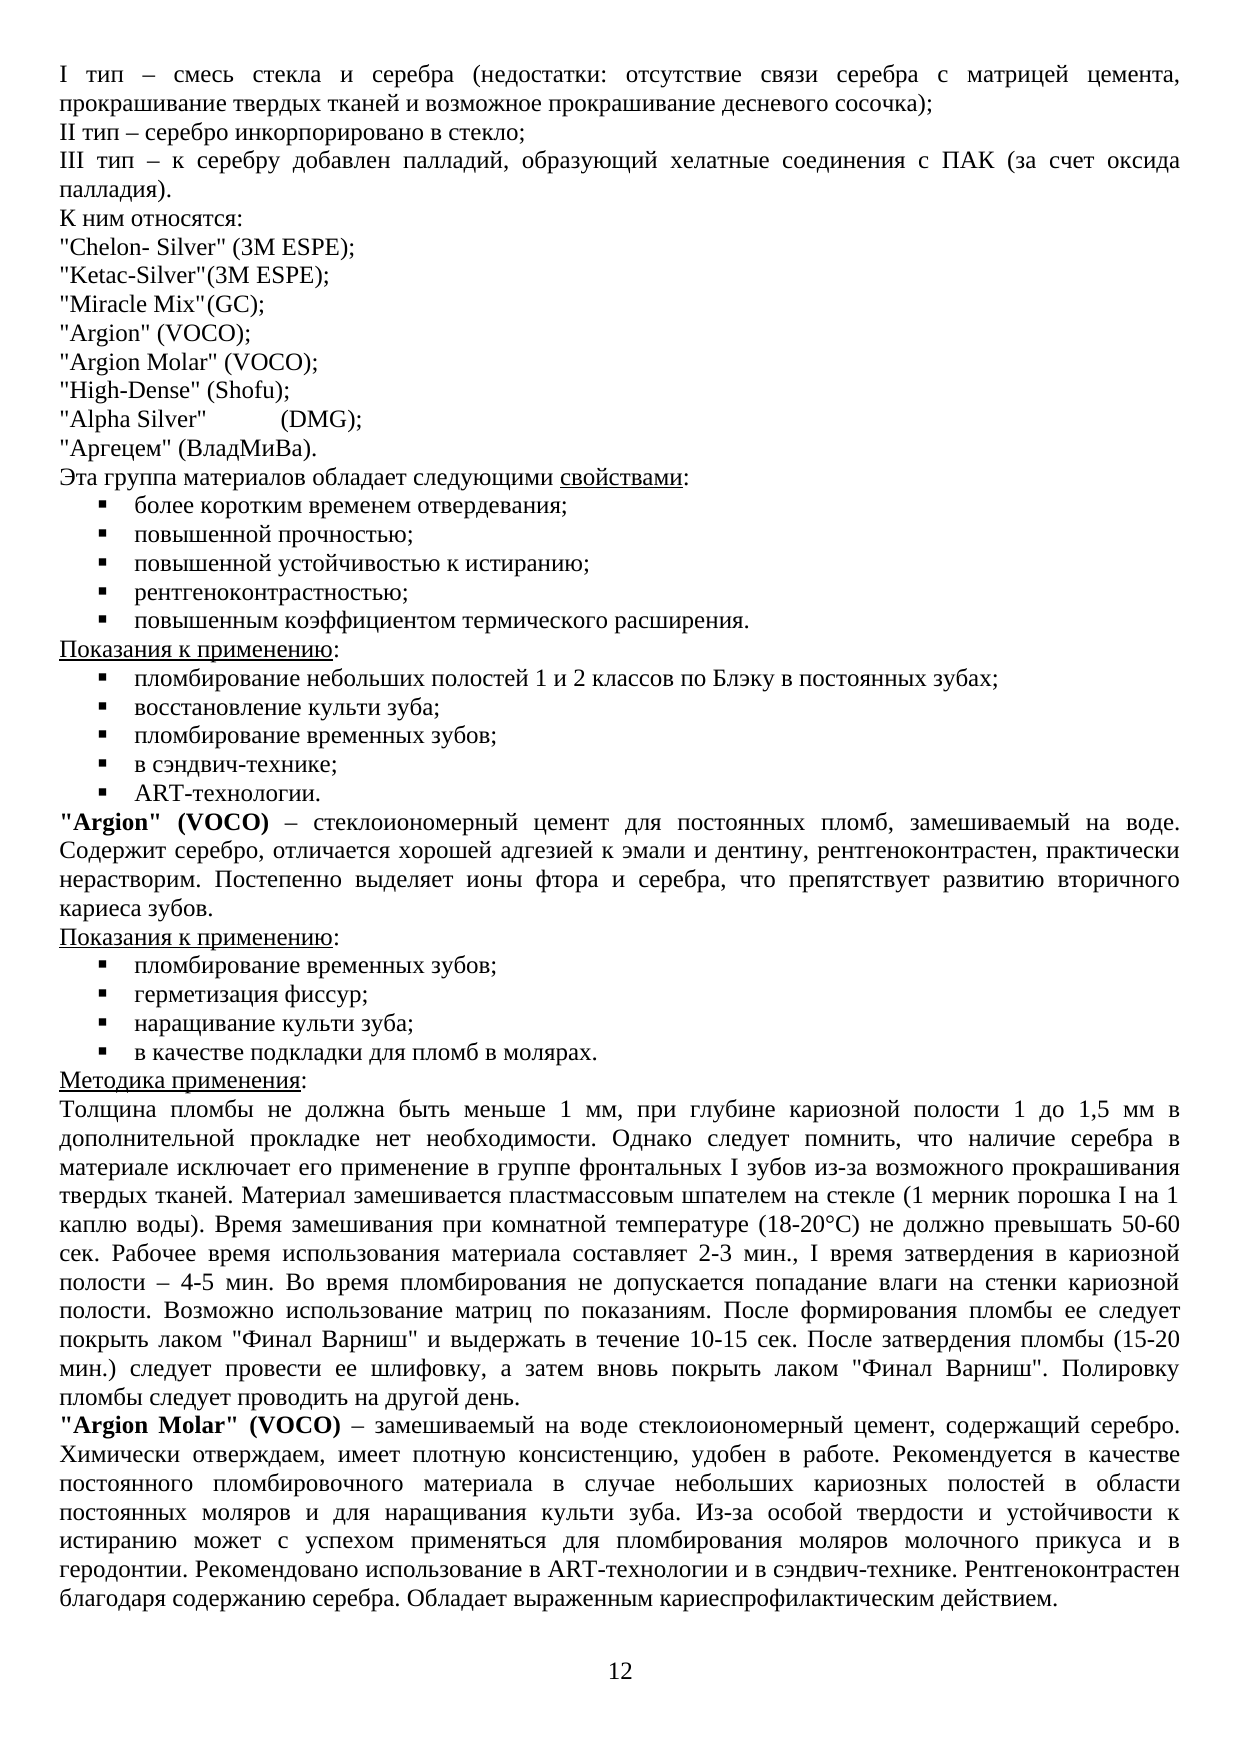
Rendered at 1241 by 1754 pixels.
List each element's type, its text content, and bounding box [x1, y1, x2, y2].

text "Alpha Silver" (DMG); [59, 404, 1181, 433]
text "Argion" (VOCO); [59, 318, 1181, 347]
list восстановление культи зуба; [97, 692, 1181, 720]
list герметизация фиссур; [97, 979, 1181, 1008]
list пломбирование временных зубов; [97, 720, 1181, 749]
text "Miracle Mix" (GC); [59, 289, 1181, 318]
list в сэндвич-технике; [97, 749, 1181, 778]
list рентгеноконтрастностью; [97, 577, 1181, 605]
text "Argion Molar" (VOCO); [59, 347, 1181, 375]
list ART-технологии. [97, 778, 1181, 807]
text "Аргецем" (ВладМиВа). [59, 433, 1181, 462]
text III тип – к серебру добавлен палладий, образующий хелатные соединения с ПАК (за счет оксида палладия). [59, 145, 1181, 203]
text Методика применения: [59, 1065, 1181, 1094]
text II тип – серебро инкорпорировано в стекло; [59, 117, 1181, 145]
text I тип – смесь стекла и серебра (недостатки: отсутствие связи серебра с матрицей цемента, прокрашивание твердых тканей и возможное прокрашивание десневого сосочка); [59, 59, 1181, 117]
text "Ketac-Silver" (3M ESPE); [59, 260, 1181, 289]
text "Argion Molar" (VOCO) – замешиваемый на воде стеклоиономерный цемент, содержащий серебро. Химически отверждаем, имеет плотную консистенцию, удобен в работе. Рекомендуется в качестве постоянного пломбировочного материала в случае небольших кариозных полостей в области постоянных моляров и для наращивания культи зуба. Из-за особой твердости и устойчивости к истиранию может с успехом применяться для пломбирования моляров молочного прикуса и в геродонтии. Рекомендовано использование в ART-технологии и в сэндвич-технике. Рентгеноконтрастен благодаря содержанию серебра. Обладает выраженным кариеспрофилактическим действием. [59, 1410, 1181, 1612]
list более коротким временем отвердевания; [97, 490, 1181, 519]
text Показания к применению: [59, 634, 1181, 663]
text К ним относятся: [59, 203, 1181, 232]
list повышенной устойчивостью к истиранию; [97, 548, 1181, 577]
text Толщина пломбы не должна быть меньше , при глубине кариозной полости 1 до в дополнительной прокладке нет необходимости. Однако следует помнить, что наличие серебра в материале исключает его применение в группе фронтальных I зубов из-за возможного прокрашивания твердых тканей. Материал замешивается пластмассовым шпателем на стекле (1 мерник порошка I на 1 каплю воды). Время замешивания при комнатной температуре (18-20°С) не должно превышать 50-60 сек. Рабочее время использования материала составляет 2-3 мин., I время затвердения в кариозной полости – 4-5 мин. Во время пломбирования не допускается попадание влаги на стенки кариозной полости. Возможно использование матриц по показаниям. После формирования пломбы ее следует покрыть лаком "Финал Варниш" и выдержать в течение 10-15 сек. После затвердения пломбы (15-20 мин.) следует провести ее шлифовку, а затем вновь покрыть лаком "Финал Варниш". Полировку пломбы следует проводить на другой день. [59, 1094, 1181, 1410]
list наращивание культи зуба; [97, 1008, 1181, 1037]
list пломбирование временных зубов; [97, 950, 1181, 979]
list пломбирование небольших полостей 1 и 2 классов по Блэку в постоянных зубах; [97, 663, 1181, 692]
text "High-Dense" (Shofu); [59, 375, 1181, 404]
list повышенной прочностью; [97, 519, 1181, 548]
text Эта группа материалов обладает следующими свойствами: [59, 462, 1181, 490]
list повышенным коэффициентом термического расширения. [97, 605, 1181, 634]
list в качестве подкладки для пломб в молярах. [97, 1037, 1181, 1065]
text "Argion" (VOCO) – стеклоиономерный цемент для постоянных пломб, замешиваемый на воде. Содержит серебро, отличается хорошей адгезией к эмали и дентину, рентгеноконтрастен, практически нерастворим. Постепенно выделяет ионы фтора и серебра, что препятствует развитию вторичного кариеса зубов. [59, 807, 1181, 922]
text Показания к применению: [59, 922, 1181, 950]
text "Chelon- Silver" (3M ESPE); [59, 232, 1181, 260]
